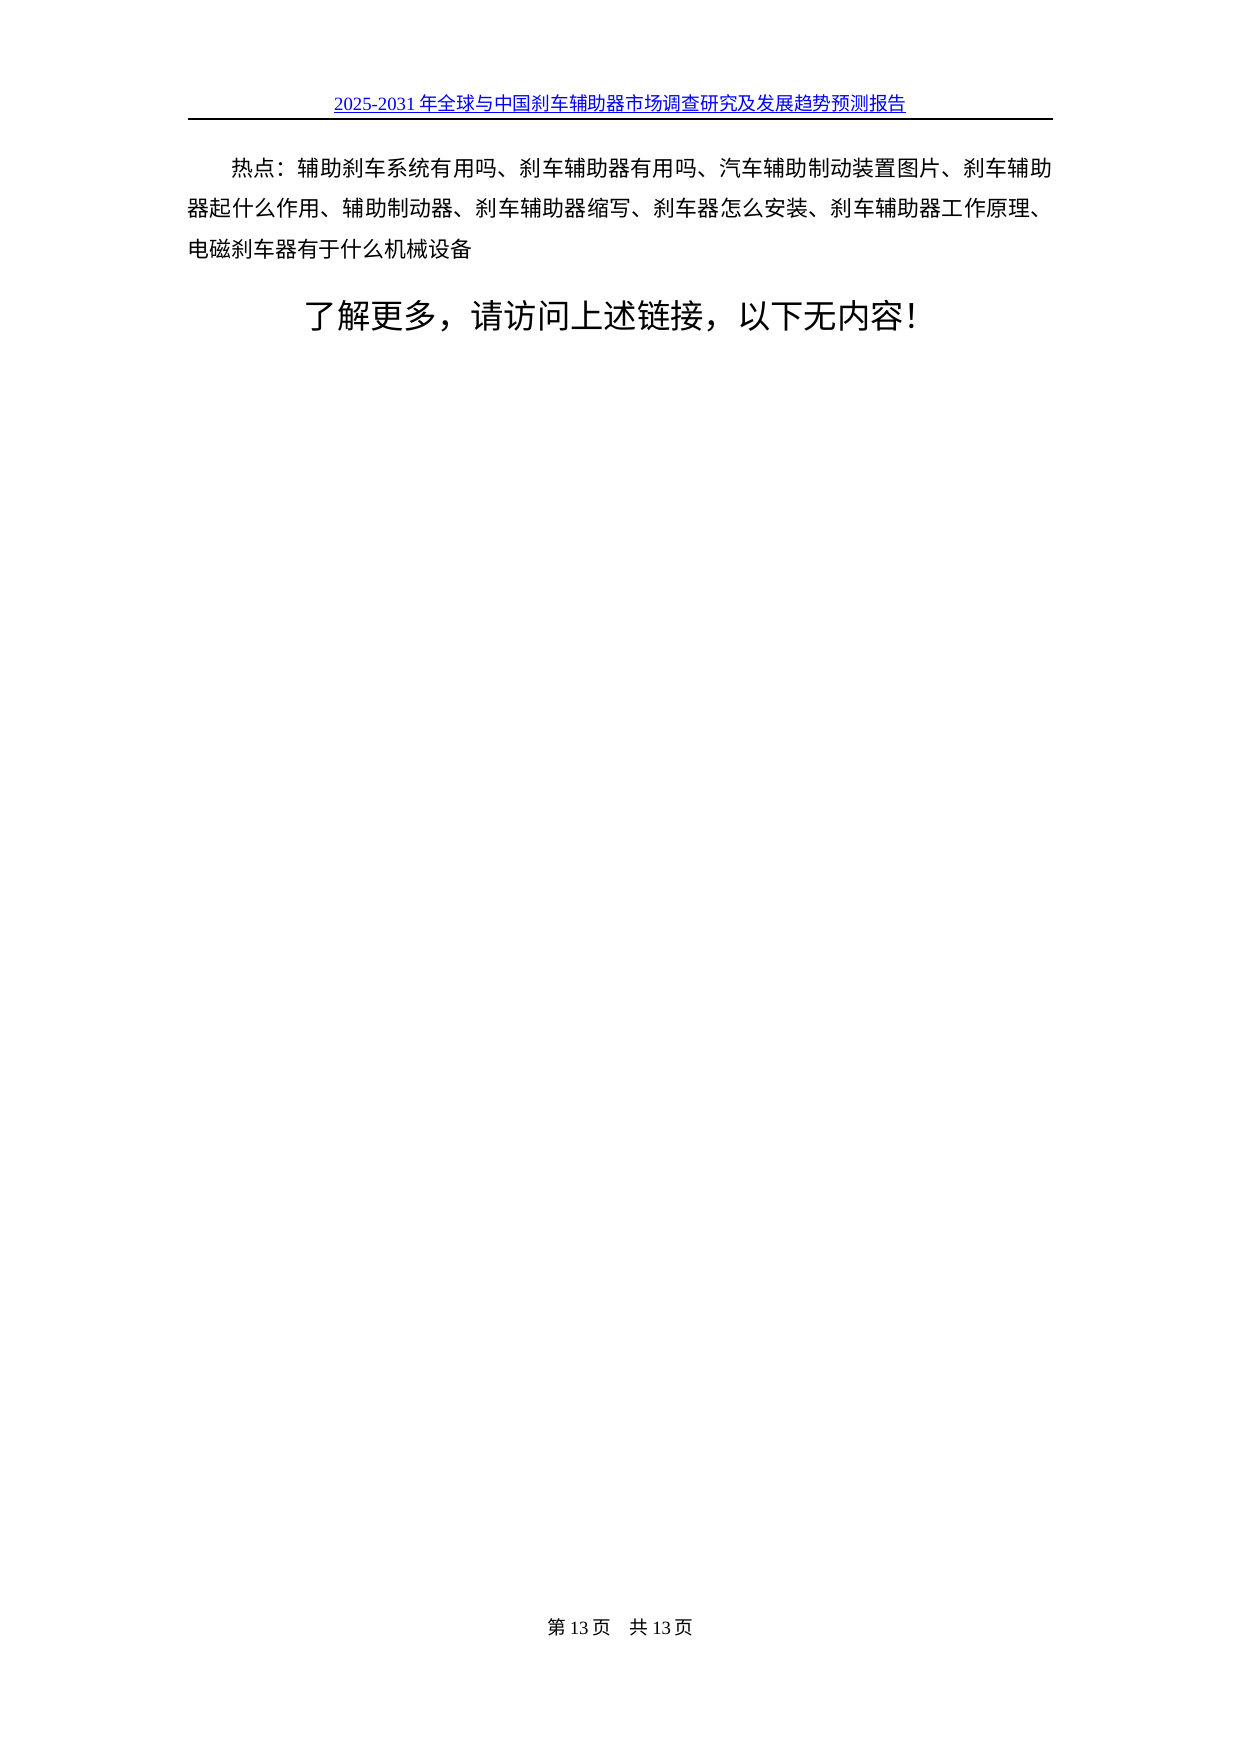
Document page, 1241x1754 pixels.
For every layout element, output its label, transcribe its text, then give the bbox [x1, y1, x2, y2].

title 了解更多，请访问上述链接，以下无内容！ [187, 282, 1053, 347]
text 热点：辅助刹车系统有用吗、刹车辅助器有用吗、汽车辅助制动装置图片、刹车辅助器起什么作用、辅助制动器、刹车辅助器缩写、刹车器怎么安装、刹车辅助器工作原理、电磁刹车器有于什么机械设备 [187, 150, 1053, 264]
